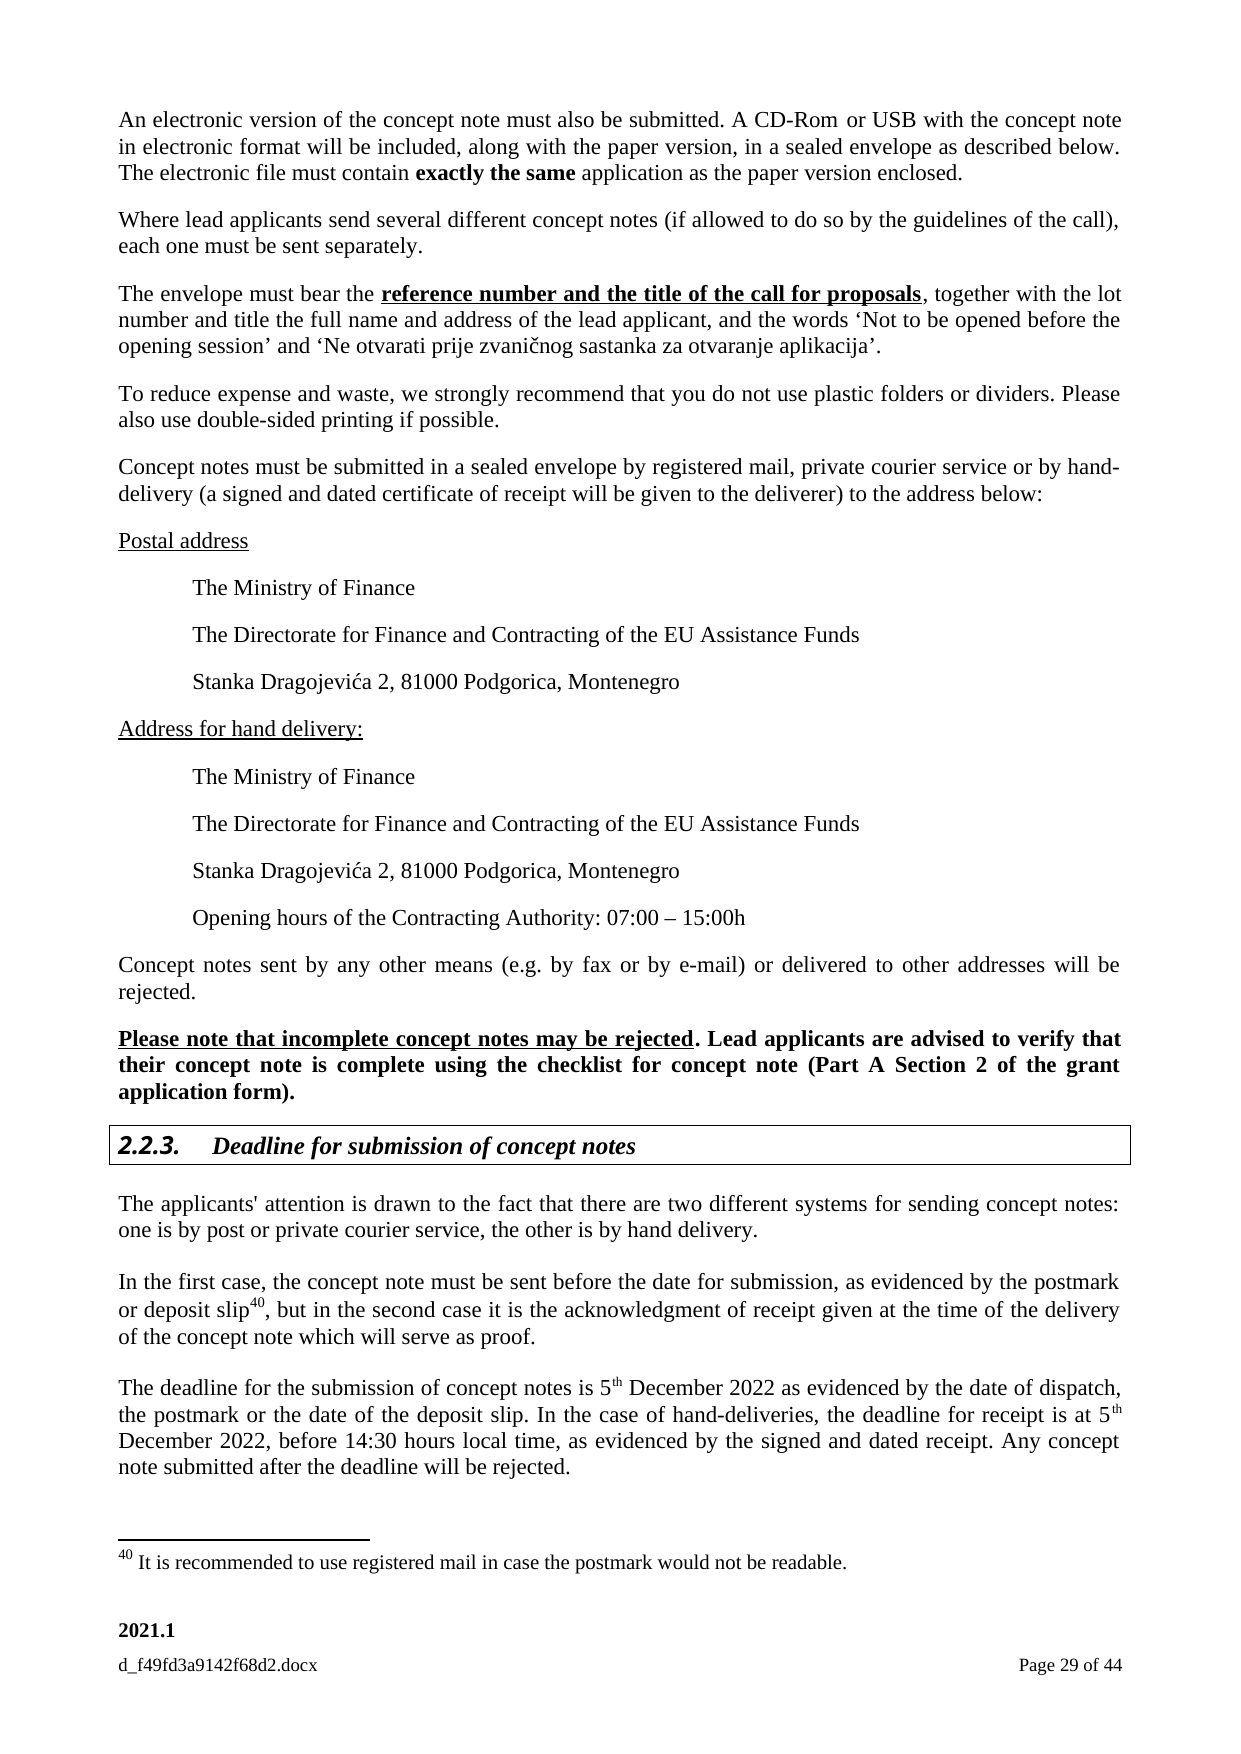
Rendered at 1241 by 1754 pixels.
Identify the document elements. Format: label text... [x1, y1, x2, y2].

text Concept notes must be submitted in a sealed envelope by registered mail, private courier service or by hand-delivery (a signed and dated certificate of receipt will be given to the deliverer) to the address below: [118, 453, 1122, 506]
text The deadline for the submission of concept notes is 5th December 2022 as evidenced by the date of dispatch, the postmark or the date of the deposit slip. In the case of hand-deliveries, the deadline for receipt is at 5th December 2022, before 14:30 hours local time, as evidenced by the signed and dated receipt. Any concept note submitted after the deadline will be rejected. [118, 1374, 1122, 1480]
text Where lead applicants send several different concept notes (if allowed to do so by the guidelines of the call), each one must be sent separately. [118, 206, 1122, 259]
text In the first case, the concept note must be sent before the date for submission, as evidenced by the postmark or deposit slip, but in the second case it is the acknowledgment of receipt given at the time of the delivery of the concept note which will serve as proof. [118, 1268, 1122, 1349]
text The applicants' attention is drawn to the fact that there are two different systems for sending concept notes: one is by post or private courier service, the other is by hand delivery. [118, 1190, 1122, 1243]
text Stanka Dragojevića 2, 81000 Podgorica, Montenegro [192, 668, 1122, 695]
text Stanka Dragojevića 2, 81000 Podgorica, Montenegro [192, 857, 1122, 883]
text An electronic version of the concept note must also be submitted. A CD-Rom or USB with the concept note in electronic format will be included, along with the paper version, in a sealed envelope as described below. The electronic file must contain exactly the same application as the paper version enclosed. [118, 106, 1122, 185]
text The envelope must bear the reference number and the title of the call for proposals, together with the lot number and title the full name and address of the lead applicant, and the words ‘Not to be opened before the opening session’ and ‘Ne otvarati prije zvaničnog sastanka za otvaranje aplikacija’. [118, 280, 1122, 359]
text The Directorate for Finance and Contracting of the EU Assistance Funds [192, 810, 1122, 836]
text Address for hand delivery: [118, 716, 1122, 742]
text The Directorate for Finance and Contracting of the EU Assistance Funds [192, 621, 1122, 647]
text Deadline for submission of concept notes [110, 1126, 1130, 1164]
text The Ministry of Finance [192, 574, 1122, 600]
text Postal address [118, 527, 1122, 553]
text The Ministry of Finance [192, 763, 1122, 789]
text Opening hours of the Contracting Authority: 07:00 – 15:00h [192, 904, 1122, 931]
text To reduce expense and waste, we strongly recommend that you do not use plastic folders or dividers. Please also use double-sided printing if possible. [118, 380, 1122, 432]
text Please note that incomplete concept notes may be rejected. Lead applicants are advised to verify that their concept note is complete using the checklist for concept note (Part A Section 2 of the grant application form). [118, 1025, 1122, 1104]
text Concept notes sent by any other means (e.g. by fax or by e-mail) or delivered to other addresses will be rejected. [118, 951, 1122, 1004]
